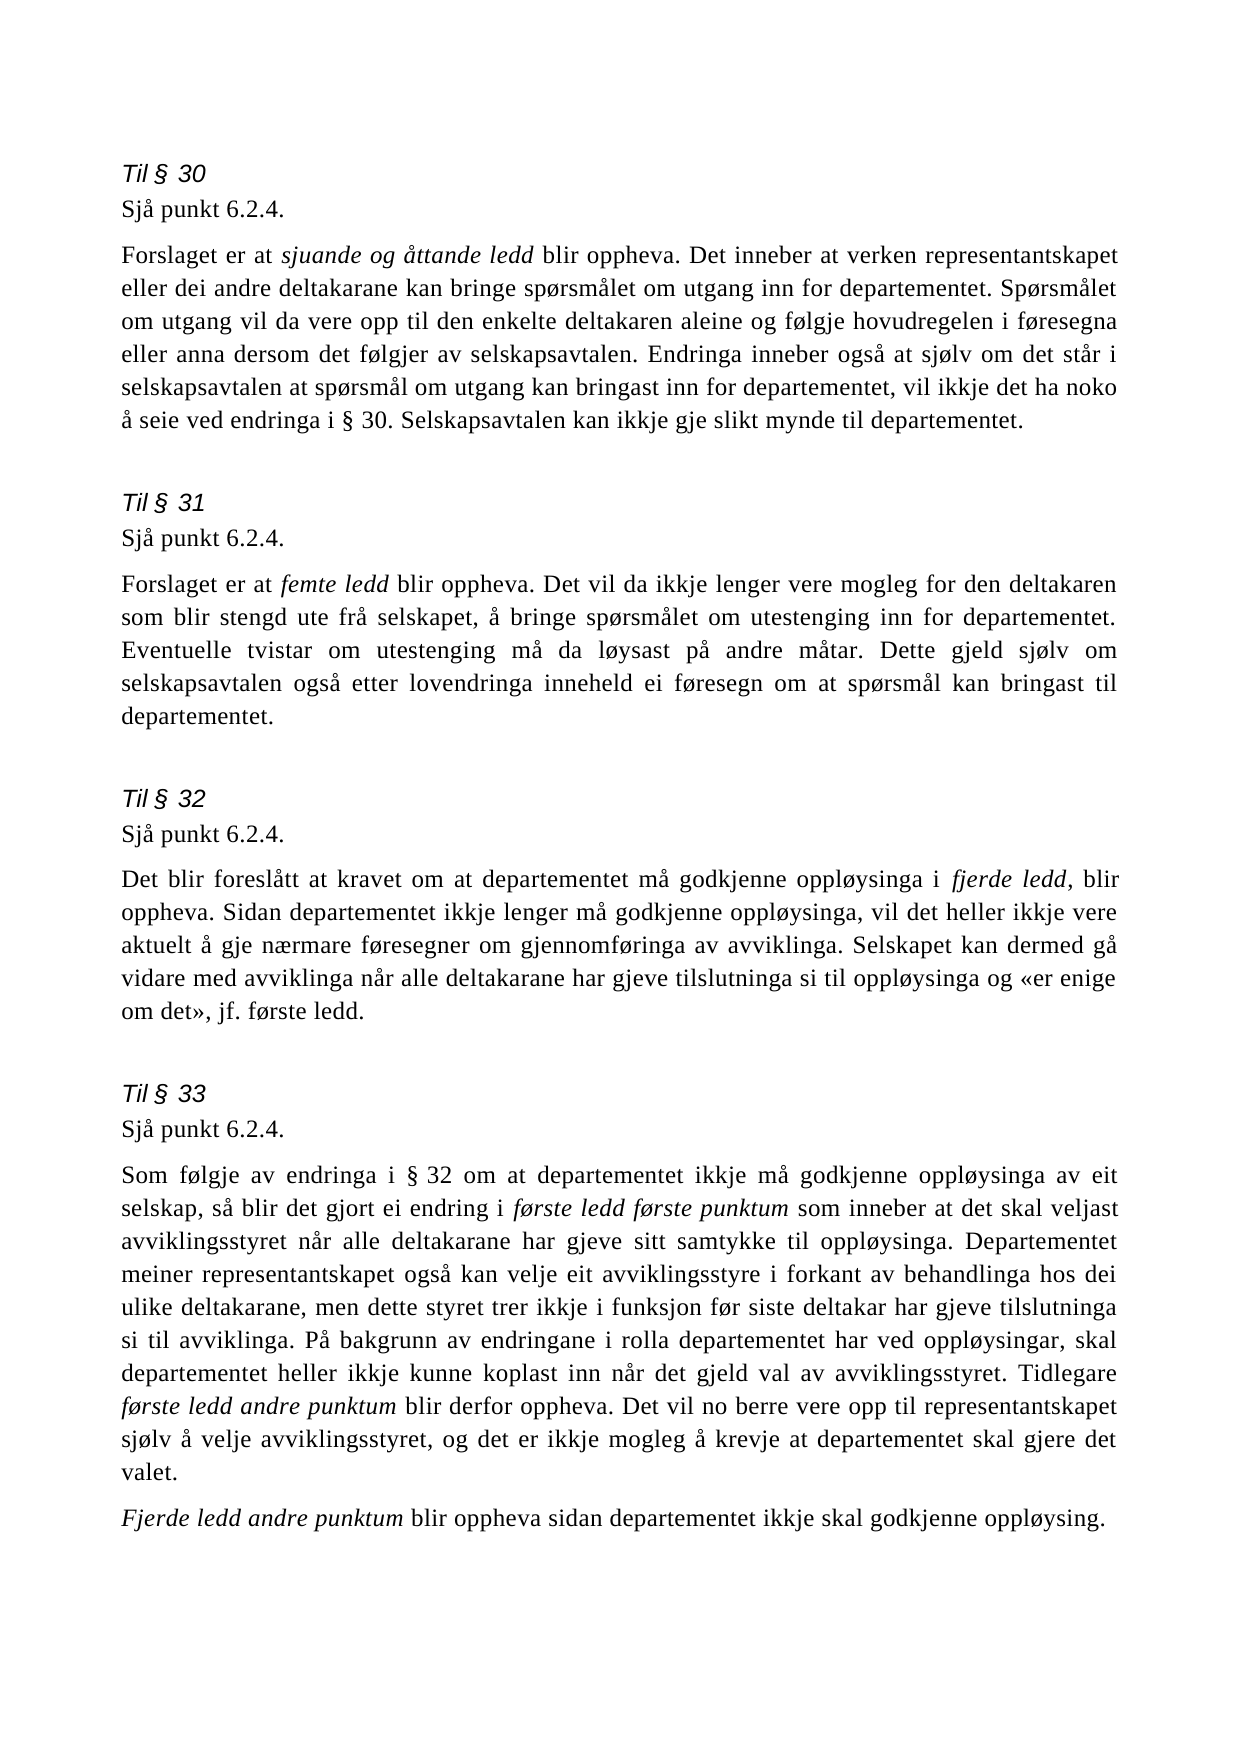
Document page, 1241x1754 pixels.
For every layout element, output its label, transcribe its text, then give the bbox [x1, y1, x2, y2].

text Som følgje av endringa i § 32 om at departementet ikkje må godkjenne oppløysinga av eit selskap, så blir det gjort ei endring i første ledd første punktum som inneber at det skal veljast avviklingsstyret når alle deltakarane har gjeve sitt samtykke til oppløysinga. Departementet meiner representantskapet også kan velje eit avviklingsstyre i forkant av behandlinga hos dei ulike deltakarane, men dette styret trer ikkje i funksjon før siste deltakar har gjeve tilslutninga si til avviklinga. På bakgrunn av endringane i rolla departementet har ved oppløysingar, skal departementet heller ikkje kunne koplast inn når det gjeld val av avviklingsstyret. Tidlegare første ledd andre punktum blir derfor oppheva. Det vil no berre vere opp til representantskapet sjølv å velje avviklingsstyret, og det er ikkje mogleg å krevje at departementet skal gjere det valet. [121, 1160, 1119, 1486]
text Forslaget er at sjuande og åttande ledd blir oppheva. Det inneber at verken representantskapet eller dei andre deltakarane kan bringe spørsmålet om utgang inn for departementet. Spørsmålet om utgang vil da vere opp til den enkelte deltakaren aleine og følgje hovudregelen i føresegna eller anna dersom det følgjer av selskapsavtalen. Endringa inneber også at sjølv om det står i selskapsavtalen at spørsmål om utgang kan bringast inn for departementet, vil ikkje det ha noko å seie ved endringa i § 30. Selskapsavtalen kan ikkje gje slikt mynde til departementet. [121, 240, 1119, 434]
text Til § 33 [121, 1079, 1119, 1108]
text Fjerde ledd andre punktum blir oppheva sidan departementet ikkje skal godkjenne oppløysing. [121, 1503, 1119, 1531]
text Sjå punkt 6.2.4. [121, 1114, 1119, 1143]
text Til § 30 [121, 159, 1119, 188]
text Sjå punkt 6.2.4. [121, 194, 1119, 223]
text Til § 32 [121, 784, 1119, 812]
text Det blir foreslått at kravet om at departementet må godkjenne oppløysinga i fjerde ledd, blir oppheva. Sidan departementet ikkje lenger må godkjenne oppløysinga, vil det heller ikkje vere aktuelt å gje nærmare føresegner om gjennomføringa av avviklinga. Selskapet kan dermed gå vidare med avviklinga når alle deltakarane har gjeve tilslutninga si til oppløysinga og «er enige om det», jf. første ledd. [121, 864, 1119, 1025]
text Sjå punkt 6.2.4. [121, 523, 1119, 552]
text Sjå punkt 6.2.4. [121, 819, 1119, 847]
text Til § 31 [121, 488, 1119, 517]
text Forslaget er at femte ledd blir oppheva. Det vil da ikkje lenger vere mogleg for den deltakaren som blir stengd ute frå selskapet, å bringe spørsmålet om utestenging inn for departementet. Eventuelle tvistar om utestenging må da løysast på andre måtar. Dette gjeld sjølv om selskapsavtalen også etter lovendringa inneheld ei føresegn om at spørsmål kan bringast til departementet. [121, 569, 1119, 729]
